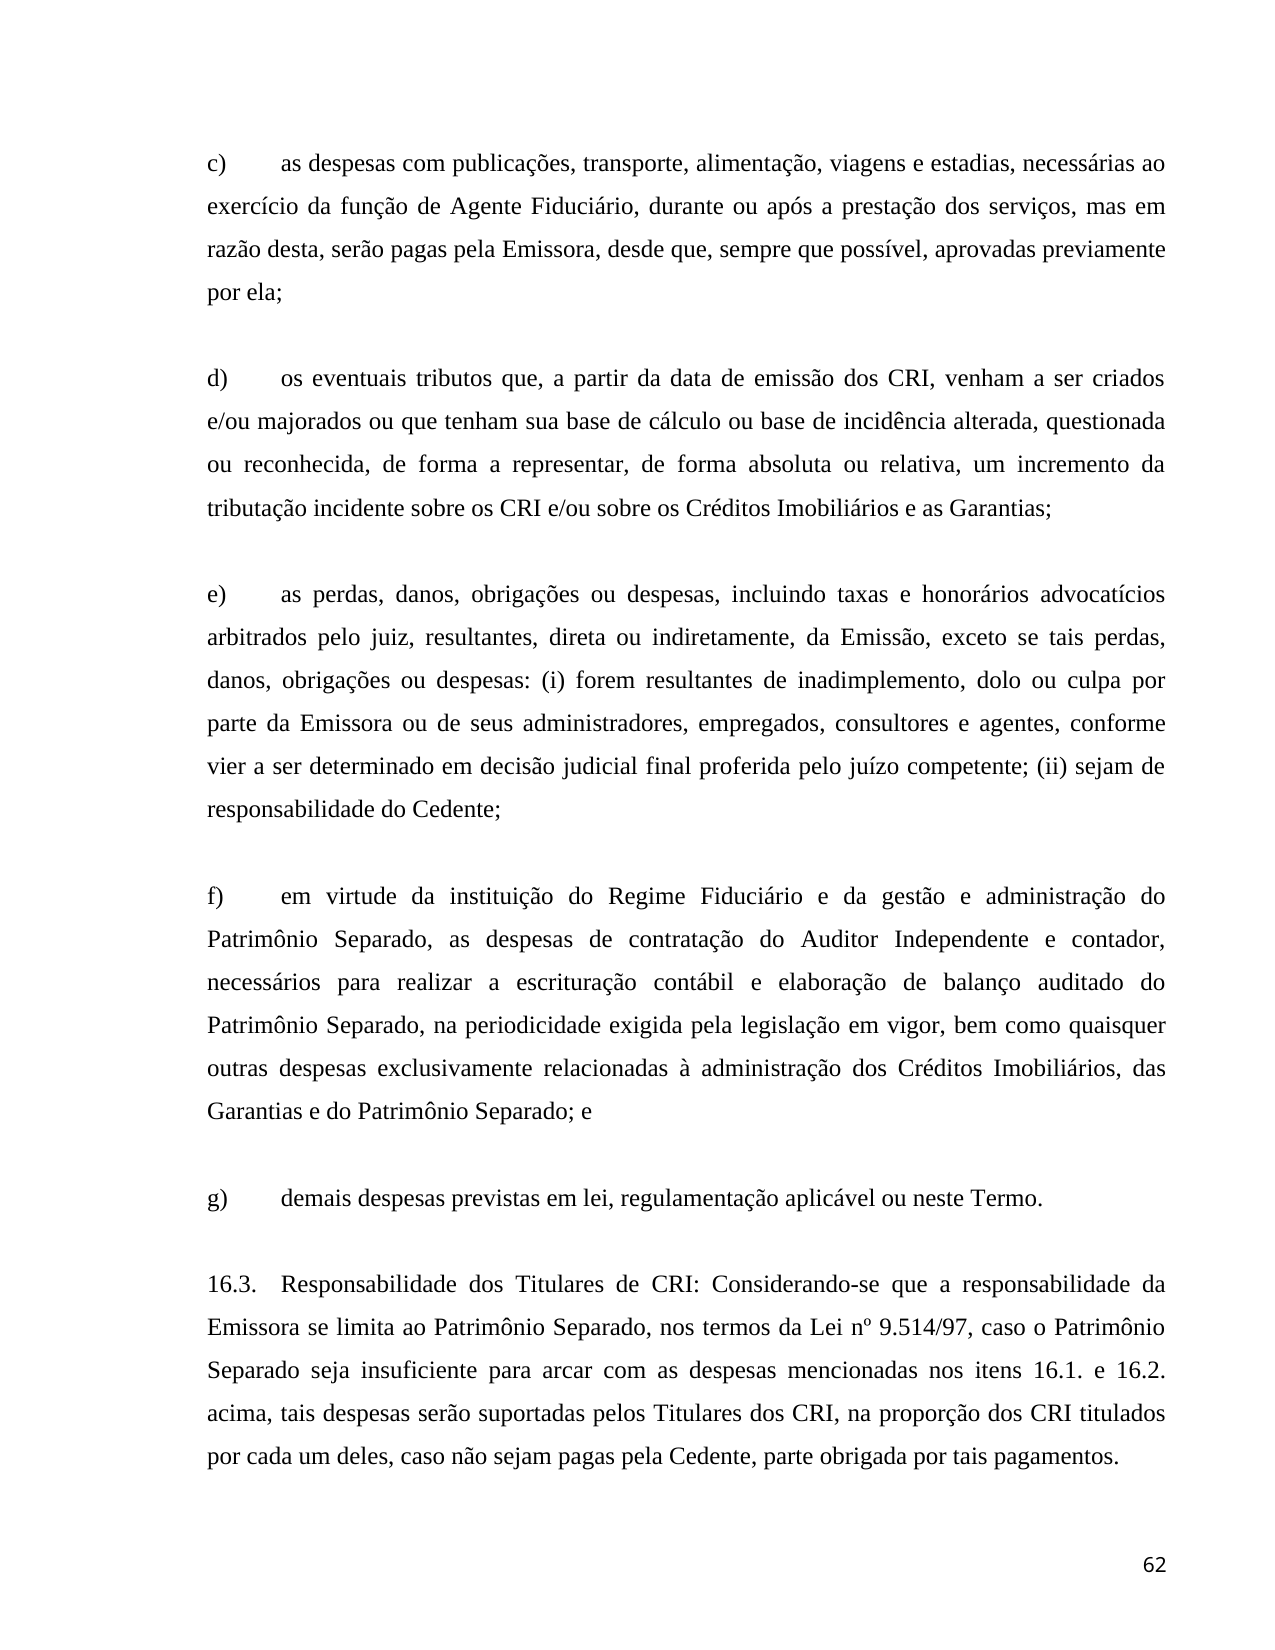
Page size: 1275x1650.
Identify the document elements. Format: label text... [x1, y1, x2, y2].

list demais despesas previstas em lei, regulamentação aplicável ou neste Termo. [207, 1183, 1167, 1211]
list as perdas, danos, obrigações ou despesas, incluindo taxas e honorários advocatícios arbitrados pelo juiz, resultantes, direta ou indiretamente, da Emissão, exceto se tais perdas, danos, obrigações ou despesas: (i) forem resultantes de inadimplemento, dolo ou culpa por parte da Emissora ou de seus administradores, empregados, consultores e agentes, conforme vier a ser determinado em decisão judicial final proferida pelo juízo competente; (ii) sejam de responsabilidade do Cedente; [207, 579, 1167, 823]
list em virtude da instituição do Regime Fiduciário e da gestão e administração do Patrimônio Separado, as despesas de contratação do Auditor Independente e contador, necessários para realizar a escrituração contábil e elaboração de balanço auditado do Patrimônio Separado, na periodicidade exigida pela legislação em vigor, bem como quaisquer outras despesas exclusivamente relacionadas à administração dos Créditos Imobiliários, das Garantias e do Patrimônio Separado; e [207, 881, 1167, 1125]
list as despesas com publicações, transporte, alimentação, viagens e estadias, necessárias ao exercício da função de Agente Fiduciário, durante ou após a prestação dos serviços, mas em razão desta, serão pagas pela Emissora, desde que, sempre que possível, aprovadas previamente por ela; [207, 148, 1167, 306]
list os eventuais tributos que, a partir da data de emissão dos CRI, venham a ser criados e/ou majorados ou que tenham sua base de cálculo ou base de incidência alterada, questionada ou reconhecida, de forma a representar, de forma absoluta ou relativa, um incremento da tributação incidente sobre os CRI e/ou sobre os Créditos Imobiliários e as Garantias; [207, 363, 1167, 521]
text 16.3. Responsabilidade dos Titulares de CRI: Considerando-se que a responsabilidade da Emissora se limita ao Patrimônio Separado, nos termos da Lei nº 9.514/97, caso o Patrimônio Separado seja insuficiente para arcar com as despesas mencionadas nos itens 16.1. e 16.2. acima, tais despesas serão suportadas pelos Titulares dos CRI, na proporção dos CRI titulados por cada um deles, caso não sejam pagas pela Cedente, parte obrigada por tais pagamentos. [207, 1269, 1167, 1470]
